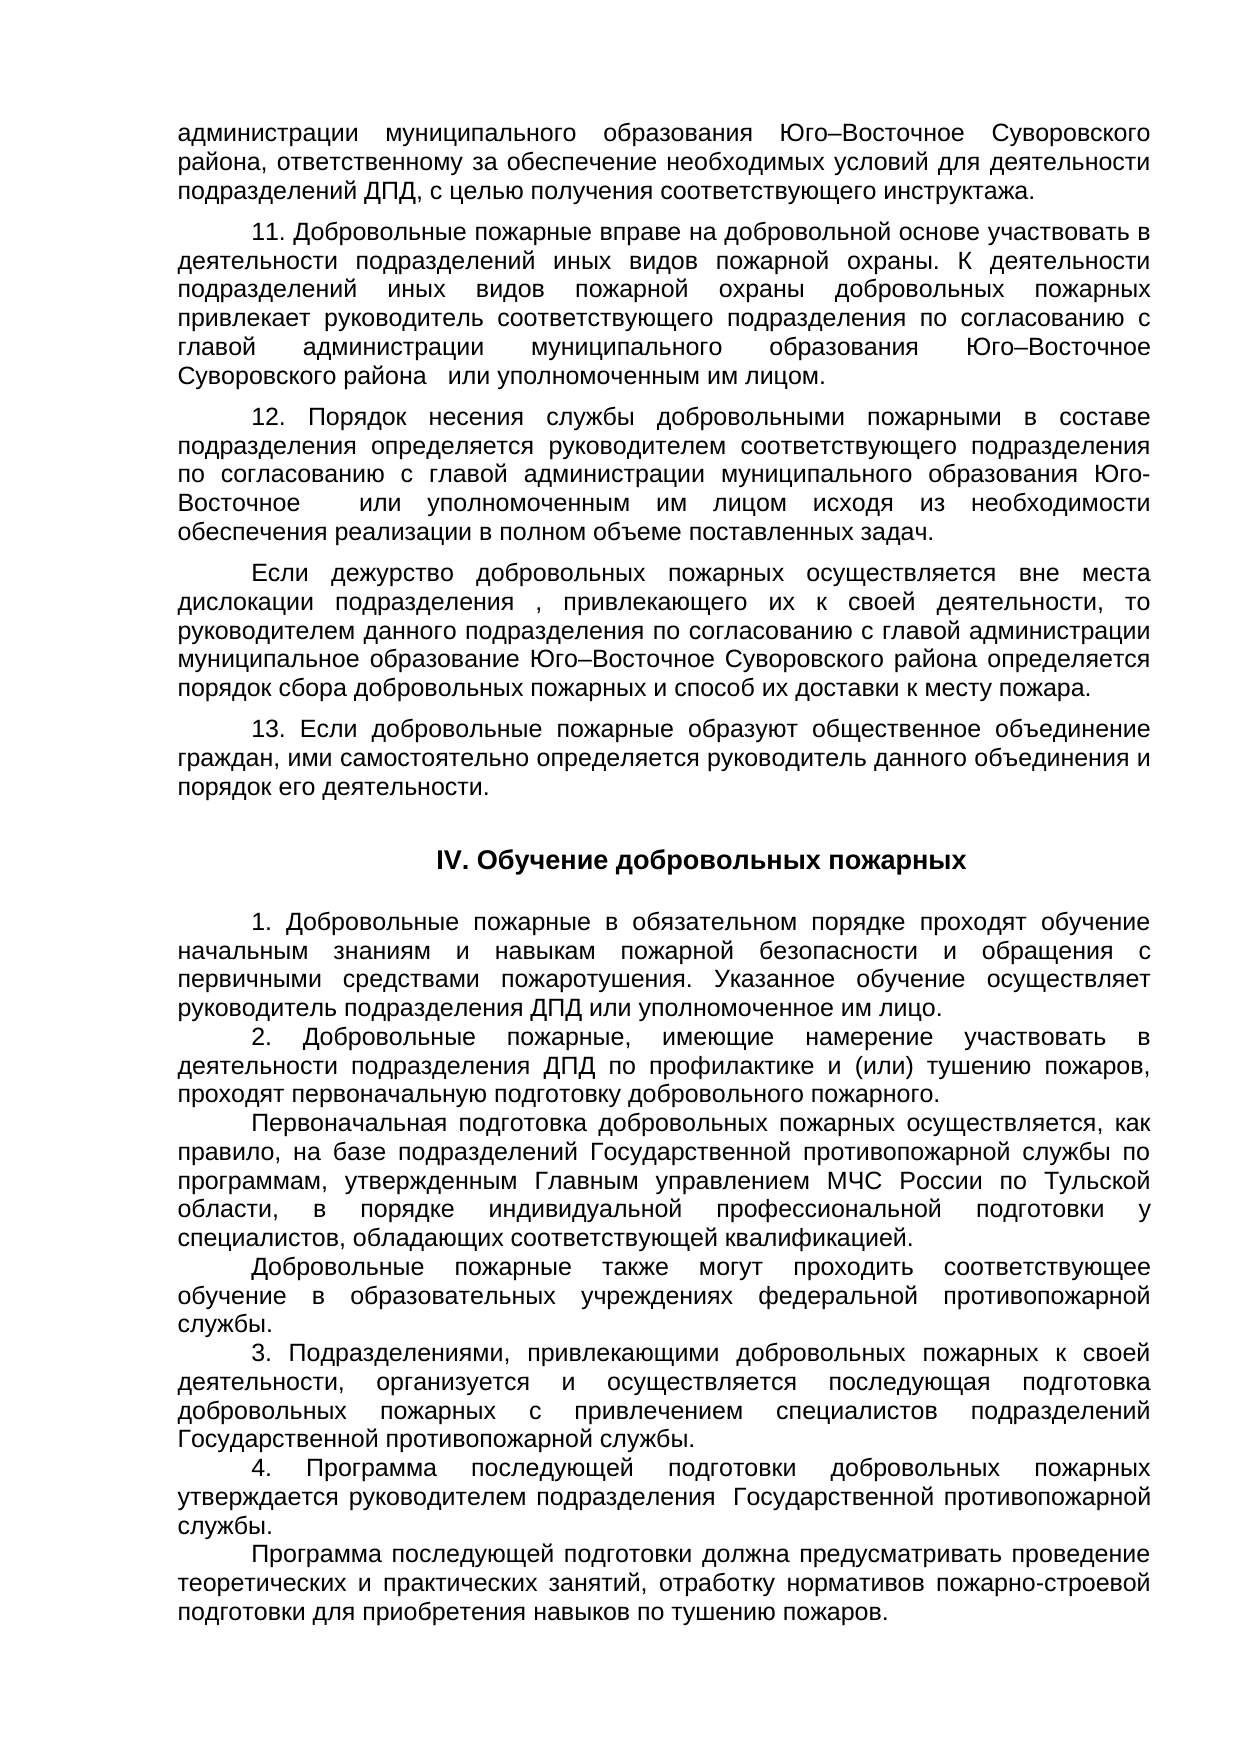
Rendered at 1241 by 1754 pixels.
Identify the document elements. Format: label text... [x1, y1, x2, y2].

text 2. Добровольные пожарные, имеющие намерение участвовать в деятельности подразделения ДПД по профилактике и (или) тушению пожаров, проходят первоначальную подготовку добровольного пожарного. [177, 1022, 1152, 1108]
text IV. Обучение добровольных пожарных [177, 844, 1152, 876]
text 1. Добровольные пожарные в обязательном порядке проходят обучение начальным знаниям и навыкам пожарной безопасности и обращения с первичными средствами пожаротушения. Указанное обучение осуществляет руководитель подразделения ДПД или уполномоченное им лицо. [177, 907, 1152, 1022]
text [177, 118, 1152, 204]
text 12. Порядок несения службы добровольными пожарными в составе подразделения определяется руководителем соответствующего подразделения по согласованию с главой администрации муниципального образования Юго-Восточное или уполномоченным им лицом исходя из необходимости обеспечения реализации в полном объеме поставленных задач. [177, 402, 1152, 546]
text 11. Добровольные пожарные вправе на добровольной основе участвовать в деятельности подразделений иных видов пожарной охраны. К деятельности подразделений иных видов пожарной охраны добровольных пожарных привлекает руководитель соответствующего подразделения по согласованию с главой администрации муниципального образования Юго–Восточное Суворовского района или уполномоченным им лицом. [177, 217, 1152, 389]
text Добровольные пожарные также могут проходить соответствующее обучение в образовательных учреждениях федеральной противопожарной службы. [177, 1252, 1152, 1338]
text 13. Если добровольные пожарные образуют общественное объединение граждан, ими самостоятельно определяется руководитель данного объединения и порядок его деятельности. [177, 714, 1152, 801]
text Программа последующей подготовки должна предусматривать проведение теоретических и практических занятий, отработку нормативов пожарно-строевой подготовки для приобретения навыков по тушению пожаров. [177, 1539, 1152, 1626]
text 3. Подразделениями, привлекающими добровольных пожарных к своей деятельности, организуется и осуществляется последующая подготовка добровольных пожарных с привлечением специалистов подразделений Государственной противопожарной службы. [177, 1338, 1152, 1453]
text Если дежурство добровольных пожарных осуществляется вне места дислокации подразделения , привлекающего их к своей деятельности, то руководителем данного подразделения по согласованию с главой администрации муниципальное образование Юго–Восточное Суворовского района определяется порядок сбора добровольных пожарных и способ их доставки к месту пожара. [177, 558, 1152, 702]
text Первоначальная подготовка добровольных пожарных осуществляется, как правило, на базе подразделений Государственной противопожарной службы по программам, утвержденным Главным управлением МЧС России по Тульской области, в порядке индивидуальной профессиональной подготовки у специалистов, обладающих соответствующей квалификацией. [177, 1108, 1152, 1252]
text 4. Программа последующей подготовки добровольных пожарных утверждается руководителем подразделения Государственной противопожарной службы. [177, 1453, 1152, 1539]
